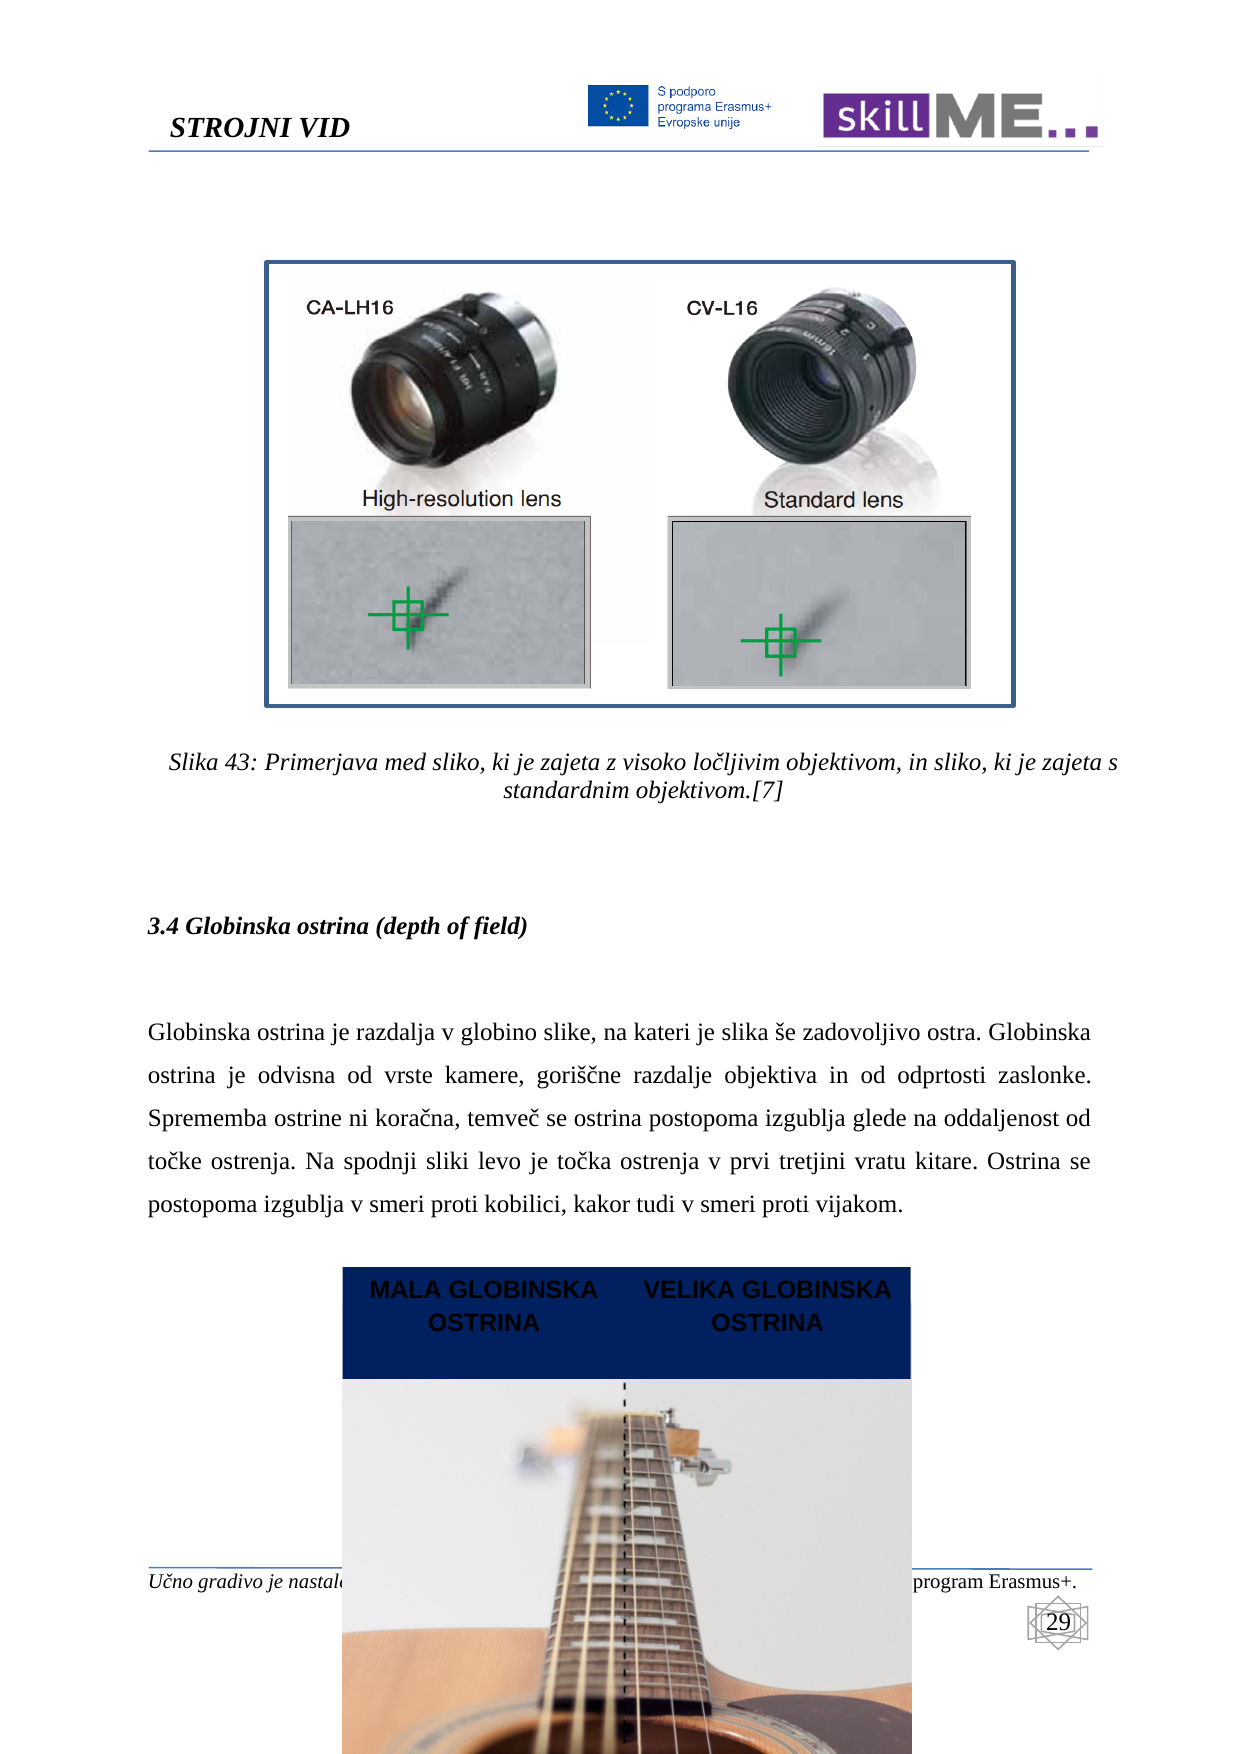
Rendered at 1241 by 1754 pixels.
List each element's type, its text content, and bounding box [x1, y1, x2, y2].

subtitle 3.4 Globinska ostrina (depth of field) [148, 911, 1092, 940]
table_cell Slika 43: Primerjava med sliko, ki je zajeta z visoko ločljivim objektivom, in sliko, ki je zajeta s standardnim objektivom.[7] [148, 221, 1141, 891]
picture [342, 1303, 912, 1754]
text Globinska ostrina je razdalja v globino slike, na kateri je slika še zadovoljivo ostra. Globinska ostrina je odvisna od vrste kamere, goriščne razdalje objektiva in od odprtosti zaslonke. Sprememba ostrine ni koračna, temveč se ostrina postopoma izgublja glede na oddaljenost od točke ostrenja. Na spodnji sliki levo je točka ostrenja v prvi tretjini vratu kitare. Ostrina se postopoma izgublja v smeri proti kobilici, kakor tudi v smeri proti vijakom. [148, 1017, 1092, 1218]
picture [288, 285, 971, 689]
picture [817, 72, 1104, 147]
picture [576, 73, 798, 138]
